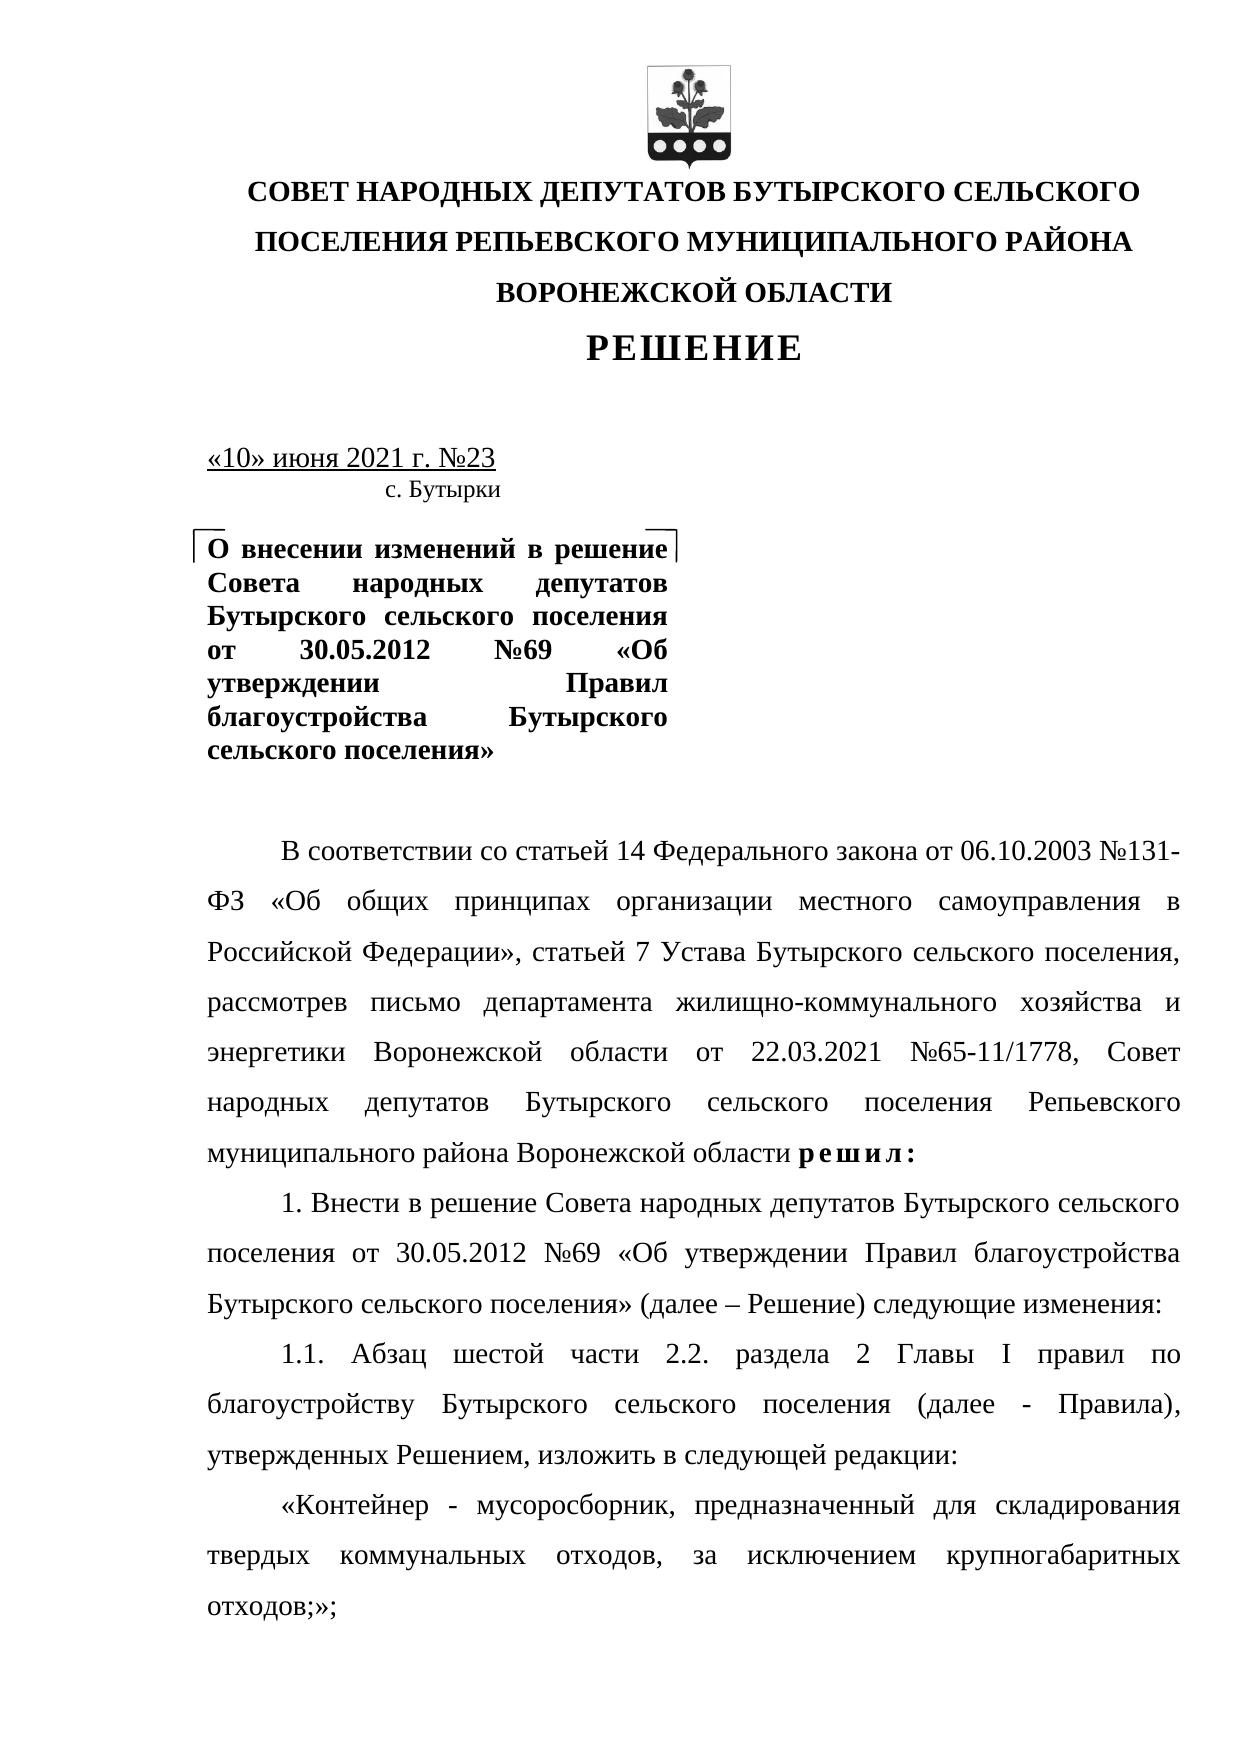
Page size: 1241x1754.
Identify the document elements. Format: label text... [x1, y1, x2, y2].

text РЕШЕНИЕ [207, 325, 1181, 368]
table_header О внесении изменений в решение Совета народных депутатов Бутырского сельского поселения от 30.05.2012 №69 «Об утверждении Правил благоустройства Бутырского сельского поселения» [196, 531, 679, 766]
text «Контейнер - мусоросборник, предназначенный для складирования твердых коммунальных отходов, за исключением крупногабаритных отходов;»; [207, 1487, 1181, 1621]
text 1.1. Абзац шестой части 2.2. раздела 2 Главы I правил по благоустройству Бутырского сельского поселения (далее - Правила), утвержденных Решением, изложить в следующей редакции: [207, 1336, 1181, 1470]
text 1. Внести в решение Совета народных депутатов Бутырского сельского поселения от 30.05.2012 №69 «Об утверждении Правил благоустройства Бутырского сельского поселения» (далее – Решение) следующие изменения: [207, 1185, 1181, 1319]
picture [645, 63, 733, 170]
text «10» июня 2021 г. №23 [207, 440, 679, 474]
text СОВЕТ НАРОДНЫХ ДЕПУТАТОВ БУТЫРСКОГО СЕЛЬСКОГО ПОСЕЛЕНИЯ РЕПЬЕВСКОГО МУНИЦИПАЛЬНОГО РАЙОНА ВОРОНЕЖСКОЙ ОБЛАСТИ [207, 174, 1181, 308]
text с. Бутырки [207, 474, 679, 502]
text В соответствии со статьей 14 Федерального закона от 06.10.2003 №131-ФЗ «Об общих принципах организации местного самоуправления в Российской Федерации», статьей 7 Устава Бутырского сельского поселения, рассмотрев письмо департамента жилищно-коммунального хозяйства и энергетики Воронежской области от 22.03.2021 №65-11/1778, Совет народных депутатов Бутырского сельского поселения Репьевского муниципального района Воронежской области решил: [207, 833, 1181, 1168]
